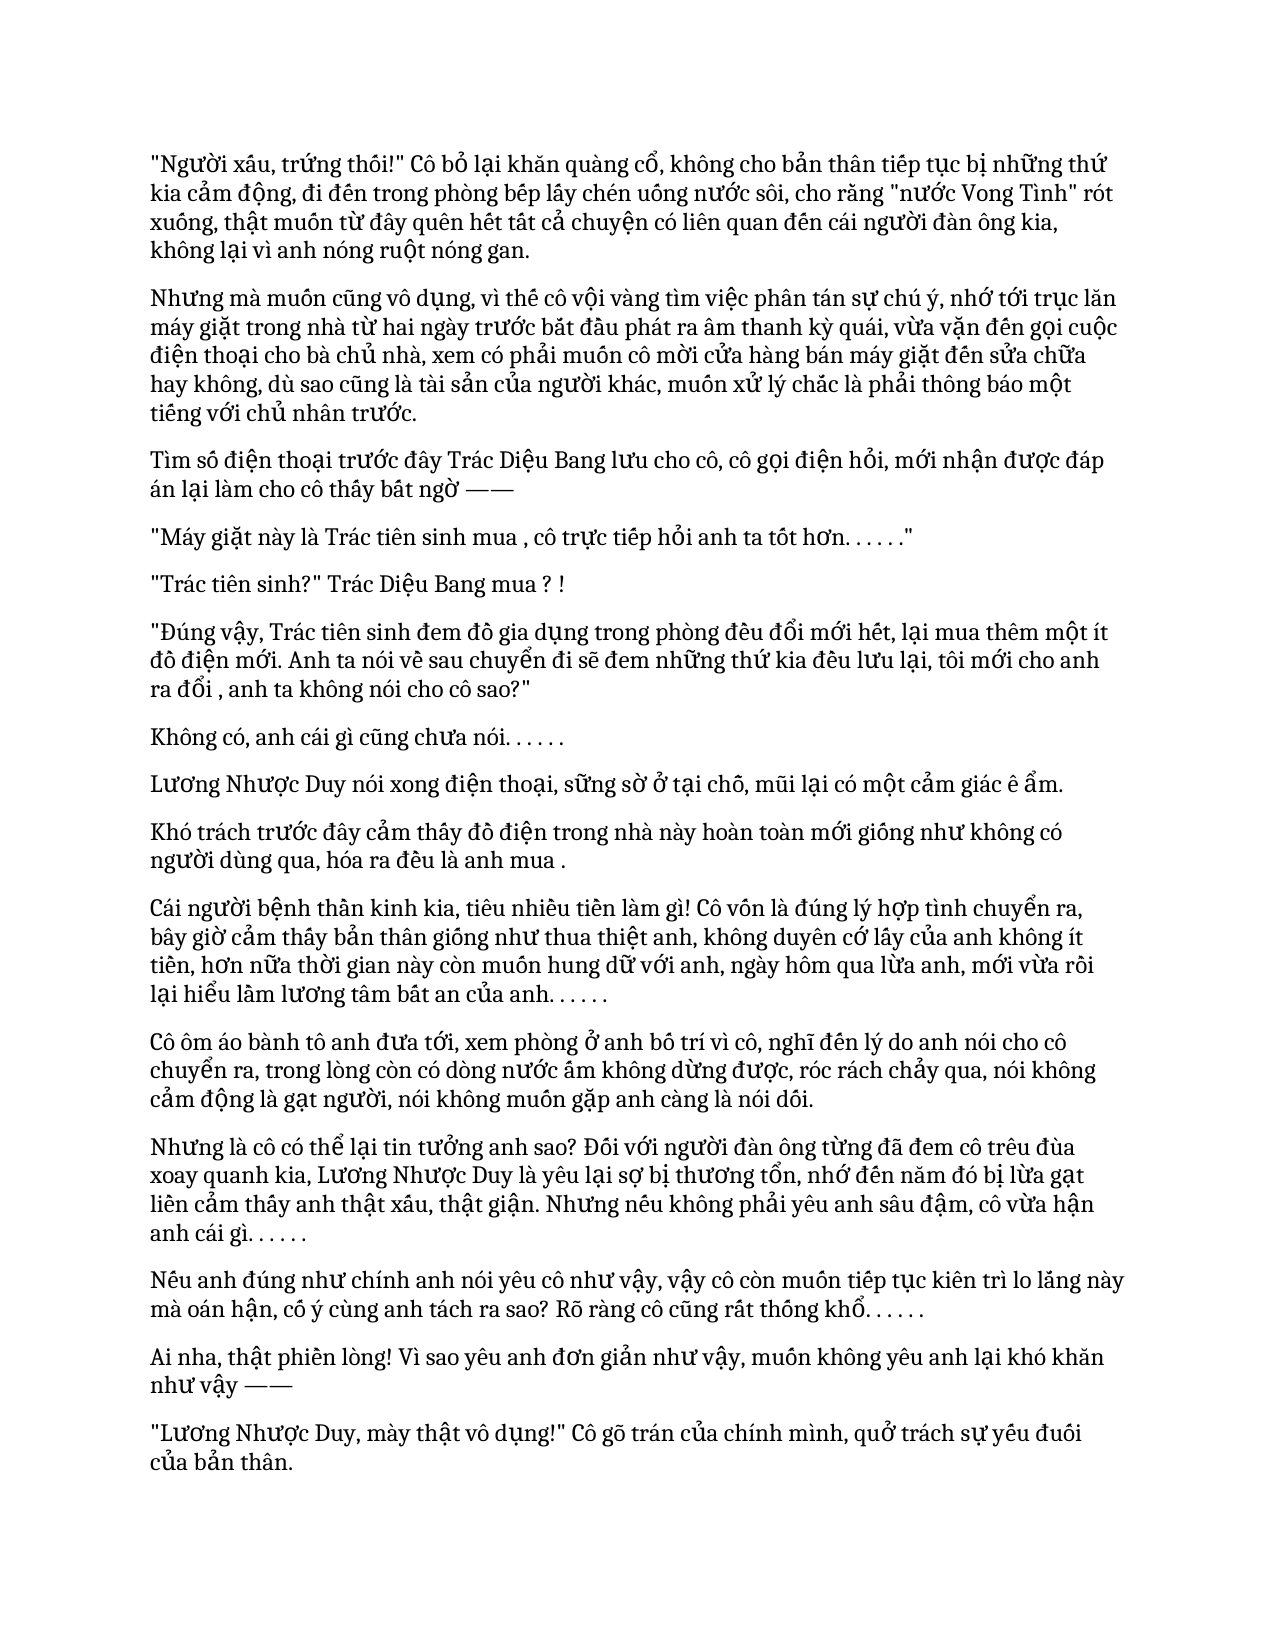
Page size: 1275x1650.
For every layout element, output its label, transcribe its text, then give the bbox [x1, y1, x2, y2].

text Lương Nhược Duy nói xong điện thoại, sững sờ ở tại chỗ, mũi lại có một cảm giác ê ẩm. [150, 770, 1125, 799]
text "Đúng vậy, Trác tiên sinh đem đồ gia dụng trong phòng đều đổi mới hết, lại mua thêm một ít đồ điện mới. Anh ta nói về sau chuyển đi sẽ đem những thứ kia đều lưu lại, tôi mới cho anh ra đổi , anh ta không nói cho cô sao?" [150, 617, 1125, 704]
text Nhưng là cô có thể lại tin tưởng anh sao? Đối với người đàn ông từng đã đem cô trêu đùa xoay quanh kia, Lương Nhược Duy là yêu lại sợ bị thương tổn, nhớ đến năm đó bị lừa gạt liền cảm thấy anh thật xấu, thật giận. Nhưng nếu không phải yêu anh sâu đậm, cô vừa hận anh cái gì. . . . . . [150, 1132, 1125, 1247]
text "Lương Nhược Duy, mày thật vô dụng!" Cô gõ trán của chính mình, quở trách sự yếu đuối của bản thân. [150, 1419, 1125, 1476]
text Tìm số điện thoại trước đây Trác Diệu Bang lưu cho cô, cô gọi điện hỏi, mới nhận được đáp án lại làm cho cô thấy bất ngờ —— [150, 446, 1125, 504]
text Ai nha, thật phiền lòng! Vì sao yêu anh đơn giản như vậy, muốn không yêu anh lại khó khăn như vậy —— [150, 1342, 1125, 1400]
text "Trác tiên sinh?" Trác Diệu Bang mua ? ! [150, 570, 1125, 599]
text "Máy giặt này là Trác tiên sinh mua , cô trực tiếp hỏi anh ta tốt hơn. . . . . ." [150, 522, 1125, 551]
text Nhưng mà muốn cũng vô dụng, vì thế cô vội vàng tìm việc phân tán sự chú ý, nhớ tới trục lăn máy giặt trong nhà từ hai ngày trước bắt đầu phát ra âm thanh kỳ quái, vừa vặn đến gọi cuộc điện thoại cho bà chủ nhà, xem có phải muốn cô mời cửa hàng bán máy giặt đến sửa chữa hay không, dù sao cũng là tài sản của người khác, muốn xử lý chắc là phải thông báo một tiếng với chủ nhân trước. [150, 284, 1125, 427]
text Cô ôm áo bành tô anh đưa tới, xem phòng ở anh bố trí vì cô, nghĩ đến lý do anh nói cho cô chuyển ra, trong lòng còn có dòng nước ấm không dừng được, róc rách chảy qua, nói không cảm động là gạt người, nói không muốn gặp anh càng là nói dối. [150, 1027, 1125, 1114]
text "Người xấu, trứng thối!" Cô bỏ lại khăn quàng cổ, không cho bản thân tiếp tục bị những thứ kia cảm động, đi đến trong phòng bếp lấy chén uống nước sôi, cho rằng "nước Vong Tình" rót xuống, thật muốn từ đây quên hết tất cả chuyện có liên quan đến cái người đàn ông kia, không lại vì anh nóng ruột nóng gan. [150, 150, 1125, 265]
text Không có, anh cái gì cũng chưa nói. . . . . . [150, 722, 1125, 751]
text Cái người bệnh thần kinh kia, tiêu nhiều tiền làm gì! Cô vốn là đúng lý hợp tình chuyển ra, bây giờ cảm thấy bản thân giống như thua thiệt anh, không duyên cớ lấy của anh không ít tiền, hơn nữa thời gian này còn muốn hung dữ với anh, ngày hôm qua lừa anh, mới vừa rồi lại hiểu lầm lương tâm bất an của anh. . . . . . [150, 894, 1125, 1009]
text Khó trách trước đây cảm thấy đồ điện trong nhà này hoàn toàn mới giống như không có người dùng qua, hóa ra đều là anh mua . [150, 817, 1125, 875]
text Nếu anh đúng như chính anh nói yêu cô như vậy, vậy cô còn muốn tiếp tục kiên trì lo lắng này mà oán hận, cố ý cùng anh tách ra sao? Rõ ràng cô cũng rất thống khổ. . . . . . [150, 1266, 1125, 1324]
